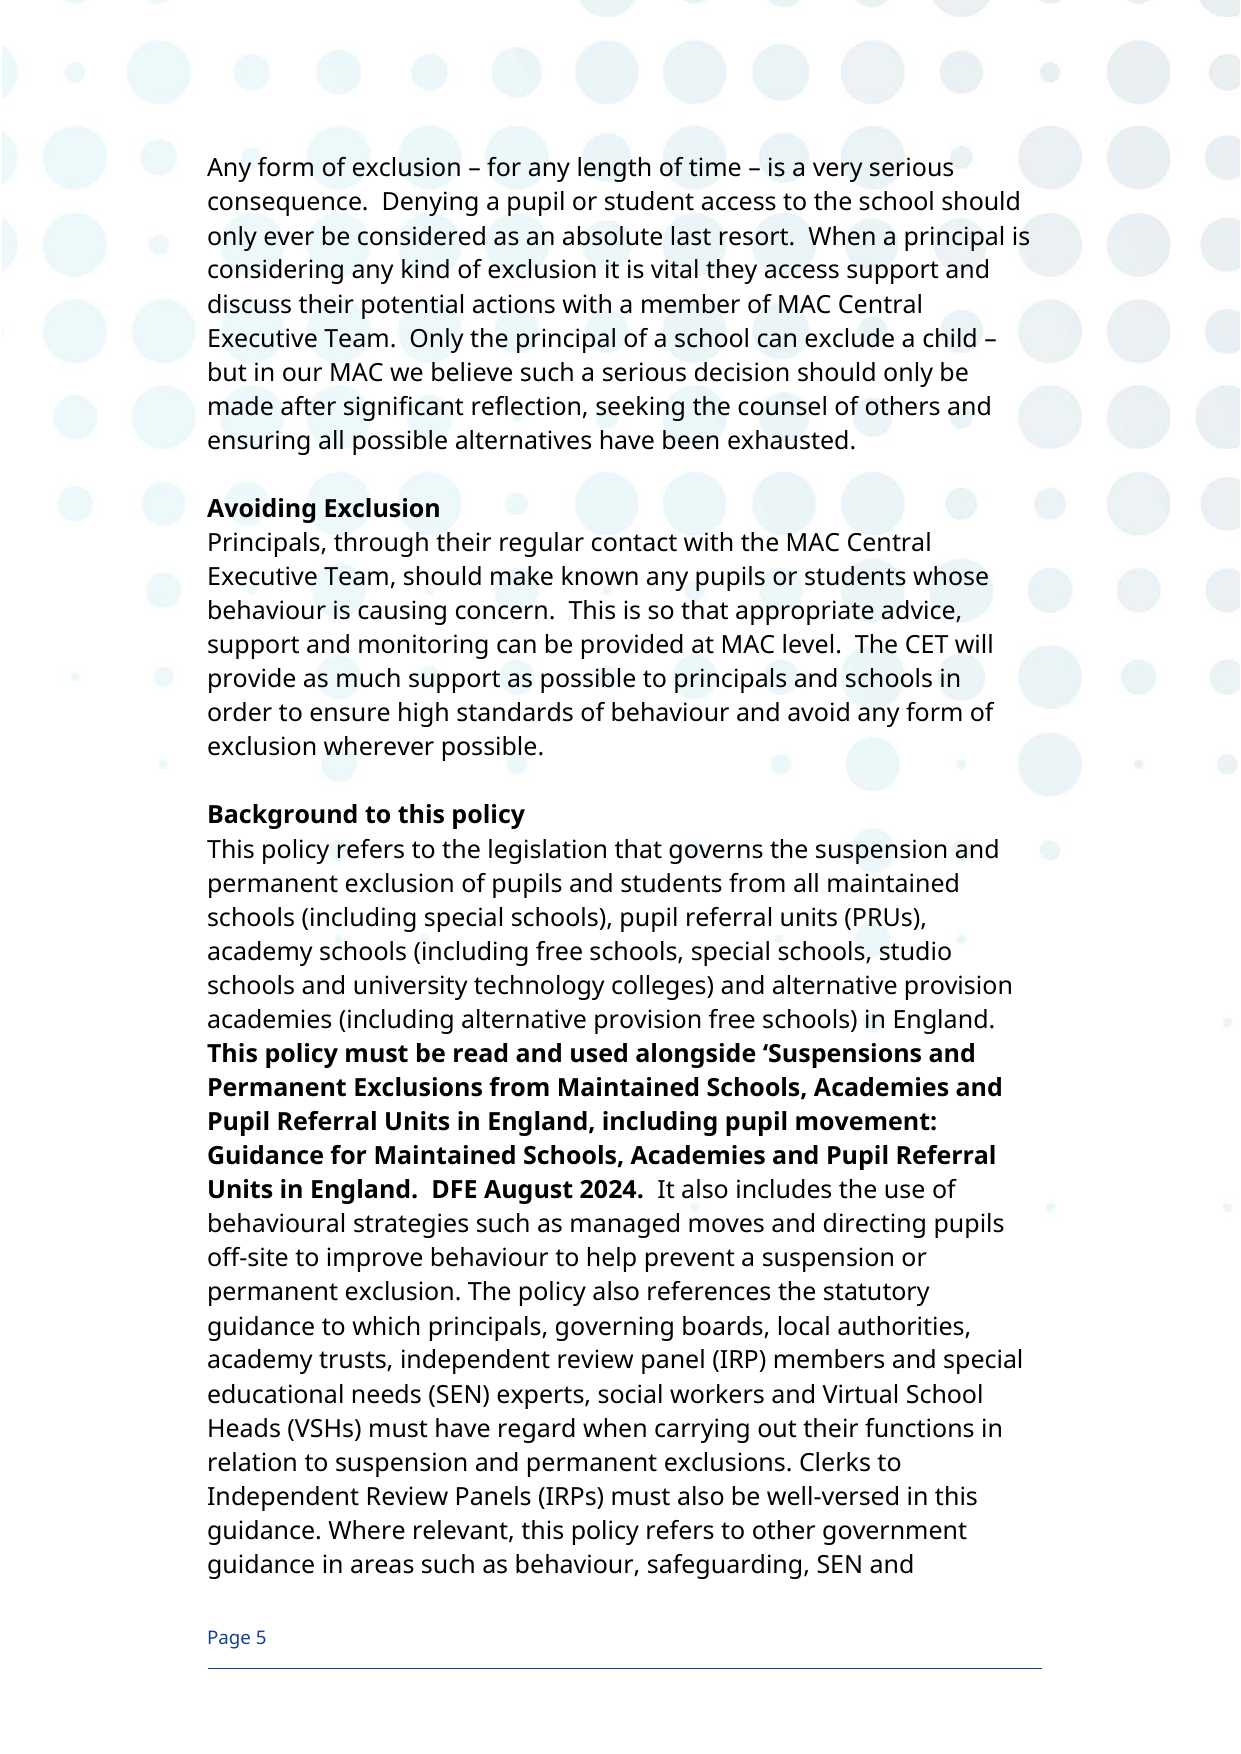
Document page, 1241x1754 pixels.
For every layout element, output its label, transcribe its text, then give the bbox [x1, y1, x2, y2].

text Background to this policy [207, 797, 1033, 831]
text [207, 831, 1033, 1581]
text Avoiding Exclusion [207, 491, 1033, 525]
text Principals, through their regular contact with the MAC Central Executive Team, should make known any pupils or students whose behaviour is causing concern. This is so that appropriate advice, support and monitoring can be provided at MAC level. The CET will provide as much support as possible to principals and schools in order to ensure high standards of behaviour and avoid any form of exclusion wherever possible. [207, 525, 1033, 763]
text Any form of exclusion – for any length of time – is a very serious consequence. Denying a pupil or student access to the school should only ever be considered as an absolute last resort. When a principal is considering any kind of exclusion it is vital they access support and discuss their potential actions with a member of MAC Central Executive Team. Only the principal of a school can exclude a child – but in our MAC we believe such a serious decision should only be made after significant reflection, seeking the counsel of others and ensuring all possible alternatives have been exhausted. [207, 150, 1033, 457]
picture [1, 0, 1241, 1753]
